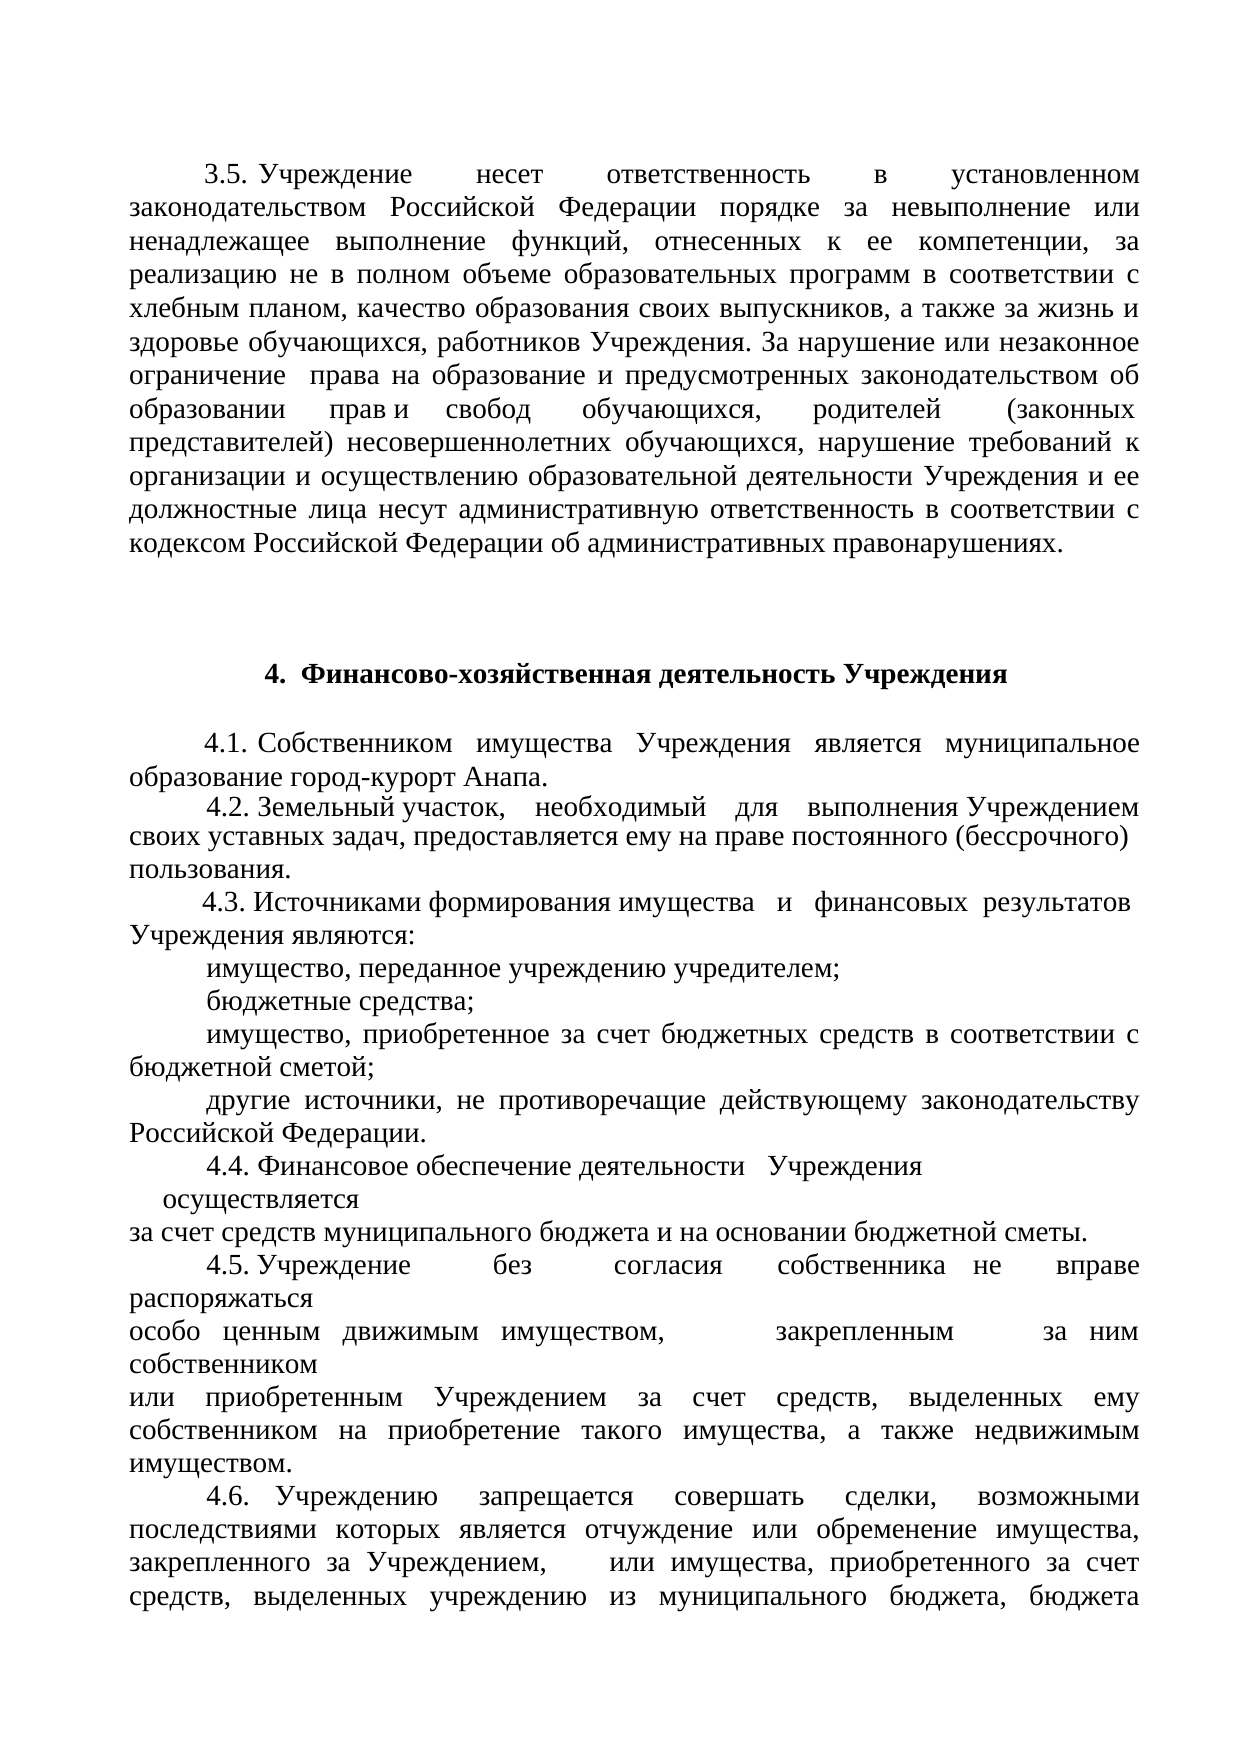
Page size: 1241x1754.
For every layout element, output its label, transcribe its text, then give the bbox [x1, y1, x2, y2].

list Собственником имущества Учреждения является муниципальное образование город-курорт Анапа. [129, 725, 1141, 793]
text другие источники, не противоречащие действующему законодательству Российской Федерации. [129, 1083, 1141, 1149]
text 4.4. Финансовое обеспечение деятельности Учреждения осуществляется [162, 1149, 1141, 1215]
text за счет средств муниципального бюджета и на основании бюджетной сметы. [129, 1215, 1141, 1248]
text 4.3. Источниками формирования имущества и финансовых результатов Учреждения являются: [129, 885, 1141, 951]
text представителей) несовершеннолетних обучающихся, нарушение требований к организации и осуществлению образовательной деятельности Учреждения и ее должностные лица несут административную ответственность в соответствии с кодексом Российской Федерации об административных правонарушениях. [129, 425, 1141, 559]
text 4.2. Земельный участок, необходимый для выполнения Учреждением [206, 793, 1141, 822]
list Учреждение несет ответственность в установленном законодательством Российской Федерации порядке за невыполнение или ненадлежащее выполнение функций, отнесенных к ее компетенции, за реализацию не в полном объеме образовательных программ в соответствии с хлебным планом, качество образования своих выпускников, а также за жизнь и здоровье обучающихся, работников Учреждения. За нарушение или незаконное ограничение права на образование и предусмотренных законодательством об образовании прав и свобод обучающихся, родителей (законных [129, 157, 1141, 425]
text имущество, приобретенное за счет бюджетных средств в соответствии с бюджетной сметой; [129, 1017, 1141, 1083]
list Финансово-хозяйственная деятельность Учреждения [264, 660, 1141, 689]
text своих уставных задач, предоставляется ему на праве постоянного (бессрочного) [129, 822, 1141, 852]
text имущество, переданное учреждению учредителем; [129, 951, 1141, 984]
list Учреждение без согласия собственника не вправе распоряжаться [129, 1248, 1141, 1314]
text или приобретенным Учреждением за счет средств, выделенных ему собственником на приобретение такого имущества, а также недвижимым имуществом. [129, 1380, 1141, 1479]
text особо ценным движимым имуществом, закрепленным за ним собственником [129, 1314, 1141, 1380]
text пользования. [129, 852, 1141, 885]
text бюджетные средства; [129, 984, 1141, 1017]
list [129, 1479, 1141, 1612]
